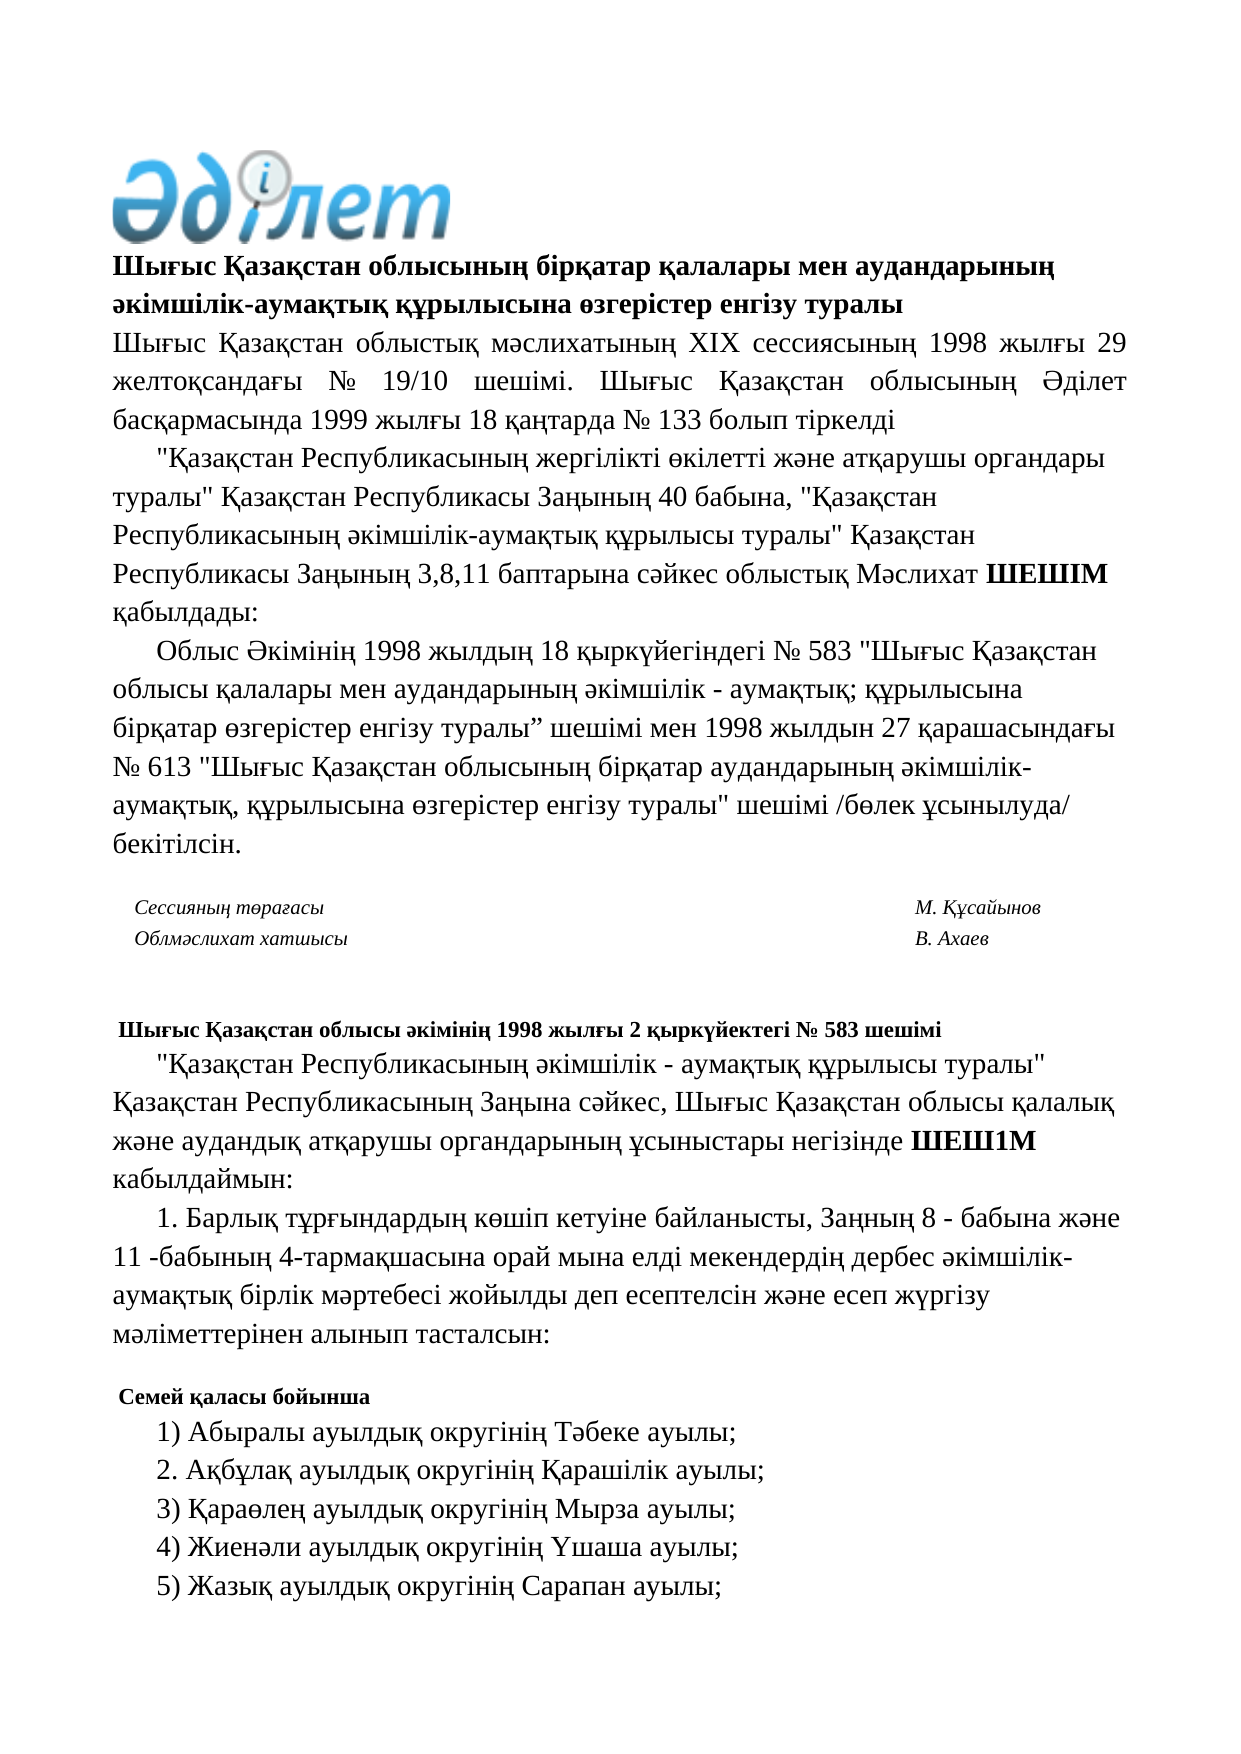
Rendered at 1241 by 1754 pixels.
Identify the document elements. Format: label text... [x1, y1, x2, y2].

table_cell Облмәслихат хатшысы [101, 924, 913, 955]
text Семей қаласы бойынша [112, 1383, 1128, 1410]
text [112, 1414, 1128, 1601]
picture [112, 150, 451, 244]
text Шығыс Қазақстан облысының бірқатар қалалары мен аудандарының әкімшілік-аумақтық құрылысына өзгерістер енгізу туралы [112, 248, 1128, 320]
table_cell В. Ахаев [913, 924, 1240, 955]
table_header Сессияның төрағасы [101, 893, 913, 924]
text "Қазақстан Республикасының әкімшілік - аумақтық құрылысы туралы" Қазақстан Республикасының Заңына сәйкес, Шығыс Қазақстан облысы қалалық және аудандық атқарушы органдарының ұсыныстары негізінде ШЕШ1М кабылдаймын: 1. Барлық тұрғындардың көшіп кетуіне байланысты, Заңның 8 - бабына және 11 -бабының 4-тармақшасына орай мына елді мекендердің дербес әкімшілік-аумақтық бірлік мәртебесі жойылды деп есептелсін және есеп жүргізу мәліметтерінен алынып тасталсын: [112, 1046, 1128, 1379]
text Шығыс Қазақстан облысы әкімінің 1998 жылғы 2 қыркүйектегі № 583 шешімі [112, 1016, 1128, 1042]
table_header М. Құсайынов [913, 893, 1240, 924]
text Шығыс Қазақстан облыстық мәслихатының XIX сессиясының 1998 жылғы 29 желтоқсандағы № 19/10 шешімі. Шығыс Қазақстан облысының Әділет басқармасында 1999 жылғы 18 қаңтарда № 133 болып тіркелді [112, 325, 1128, 435]
text "Қазақстан Республикасының жергілікті өкілетті және атқарушы органдары туралы" Қазақстан Республикасы Заңының 40 бабына, "Қазақстан Республикасының әкімшілік-аумақтық құрылысы туралы" Қазақстан Республикасы Заңының 3,8,11 баптарына сәйкес облыстық Мәслихат ШЕШIМ қабылдады: Облыс Әкімінің 1998 жылдың 18 қыркүйегіндегі № 583 "Шығыс Қазақстан облысы қалалары мен аудандарының әкімшілік - аумақтық; құрылысына бірқатар өзгерістер енгізу туралы” шешімі мен 1998 жылдын 27 қарашасындағы № 613 "Шығыс Қазақстан облысының бірқатар аудандарының әкімшілік-аумақтық, құрылысына өзгерістер енгізу туралы" шешімі /бөлек ұсынылуда/ бекітілсін. [112, 440, 1128, 889]
